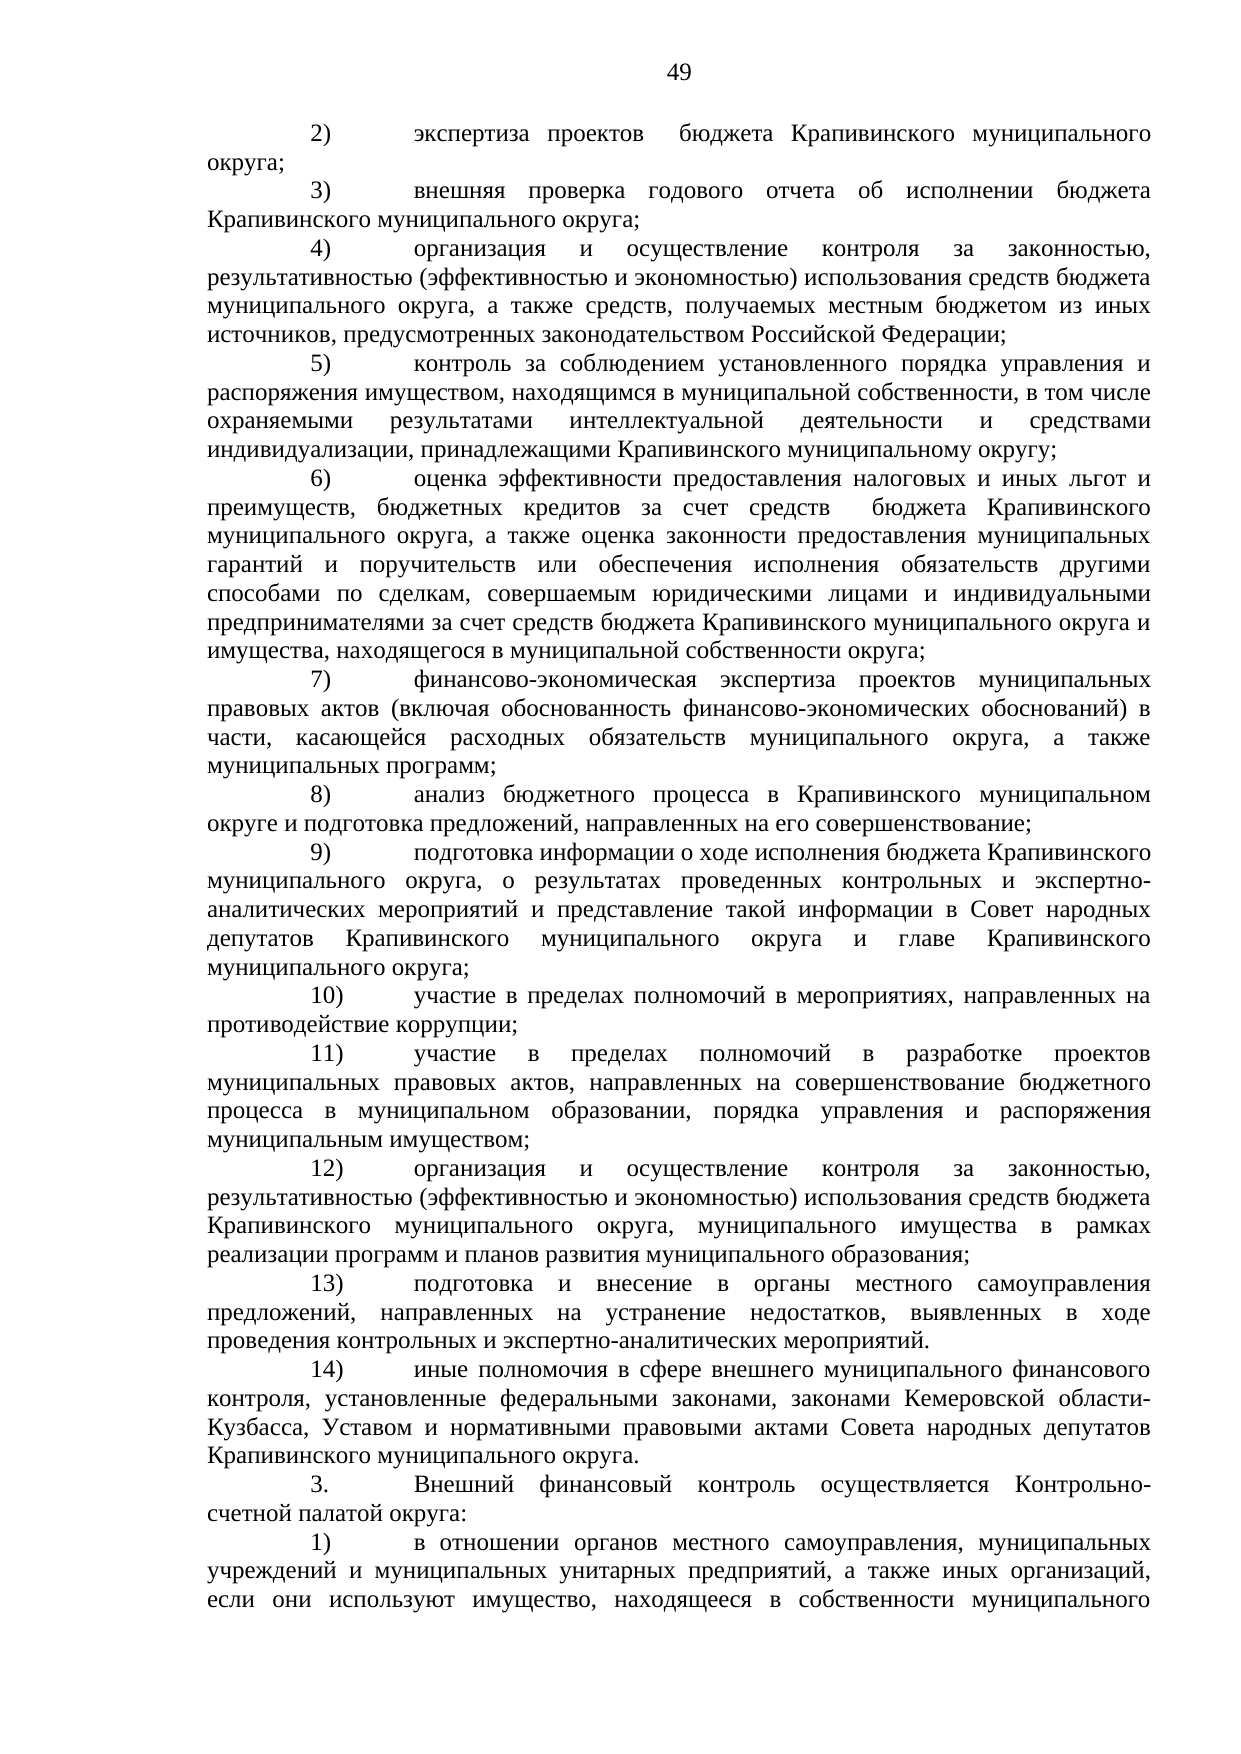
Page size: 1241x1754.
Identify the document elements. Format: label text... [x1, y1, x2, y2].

list анализ бюджетного процесса в Крапивинского муниципальном округе и подготовка предложений, направленных на его совершенствование; [207, 779, 1152, 837]
list подготовка и внесение в органы местного самоуправления предложений, направленных на устранение недостатков, выявленных в ходе проведения контрольных и экспертно-аналитических мероприятий. [207, 1268, 1152, 1354]
list финансово-экономическая экспертиза проектов муниципальных правовых актов (включая обоснованность финансово-экономических обоснований) в части, касающейся расходных обязательств муниципального округа, а также муниципальных программ; [207, 664, 1152, 779]
list организация и осуществление контроля за законностью, результативностью (эффективностью и экономностью) использования средств бюджета Крапивинского муниципального округа, муниципального имущества в рамках реализации программ и планов развития муниципального образования; [207, 1153, 1152, 1268]
list организация и осуществление контроля за законностью, результативностью (эффективностью и экономностью) использования средств бюджета муниципального округа, а также средств, получаемых местным бюджетом из иных источников, предусмотренных законодательством Российской Федерации; [207, 233, 1152, 348]
list иные полномочия в сфере внешнего муниципального финансового контроля, установленные федеральными законами, законами Кемеровской области-Кузбасса, Уставом и нормативными правовыми актами Совета народных депутатов Крапивинского муниципального округа. [207, 1354, 1152, 1469]
list участие в пределах полномочий в мероприятиях, направленных на противодействие коррупции; [207, 981, 1152, 1038]
list оценка эффективности предоставления налоговых и иных льгот и преимуществ, бюджетных кредитов за счет средств бюджета Крапивинского муниципального округа, а также оценка законности предоставления муниципальных гарантий и поручительств или обеспечения исполнения обязательств другими способами по сделкам, совершаемым юридическими лицами и индивидуальными предпринимателями за счет средств бюджета Крапивинского муниципального округа и имущества, находящегося в муниципальной собственности округа; [207, 463, 1152, 664]
list участие в пределах полномочий в разработке проектов муниципальных правовых актов, направленных на совершенствование бюджетного процесса в муниципальном образовании, порядка управления и распоряжения муниципальным имуществом; [207, 1038, 1152, 1153]
list контроль за соблюдением установленного порядка управления и распоряжения имуществом, находящимся в муниципальной собственности, в том числе охраняемыми результатами интеллектуальной деятельности и средствами индивидуализации, принадлежащими Крапивинского муниципальному округу; [207, 348, 1152, 463]
list экспертиза проектов бюджета Крапивинского муниципального округа; [207, 118, 1152, 176]
list Внешний финансовый контроль осуществляется Контрольно-счетной палатой округа: [207, 1469, 1152, 1527]
list подготовка информации о ходе исполнения бюджета Крапивинского муниципального округа, о результатах проведенных контрольных и экспертно-аналитических мероприятий и представление такой информации в Совет народных депутатов Крапивинского муниципального округа и главе Крапивинского муниципального округа; [207, 837, 1152, 981]
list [207, 1527, 1152, 1613]
list внешняя проверка годового отчета об исполнении бюджета Крапивинского муниципального округа; [207, 176, 1152, 233]
